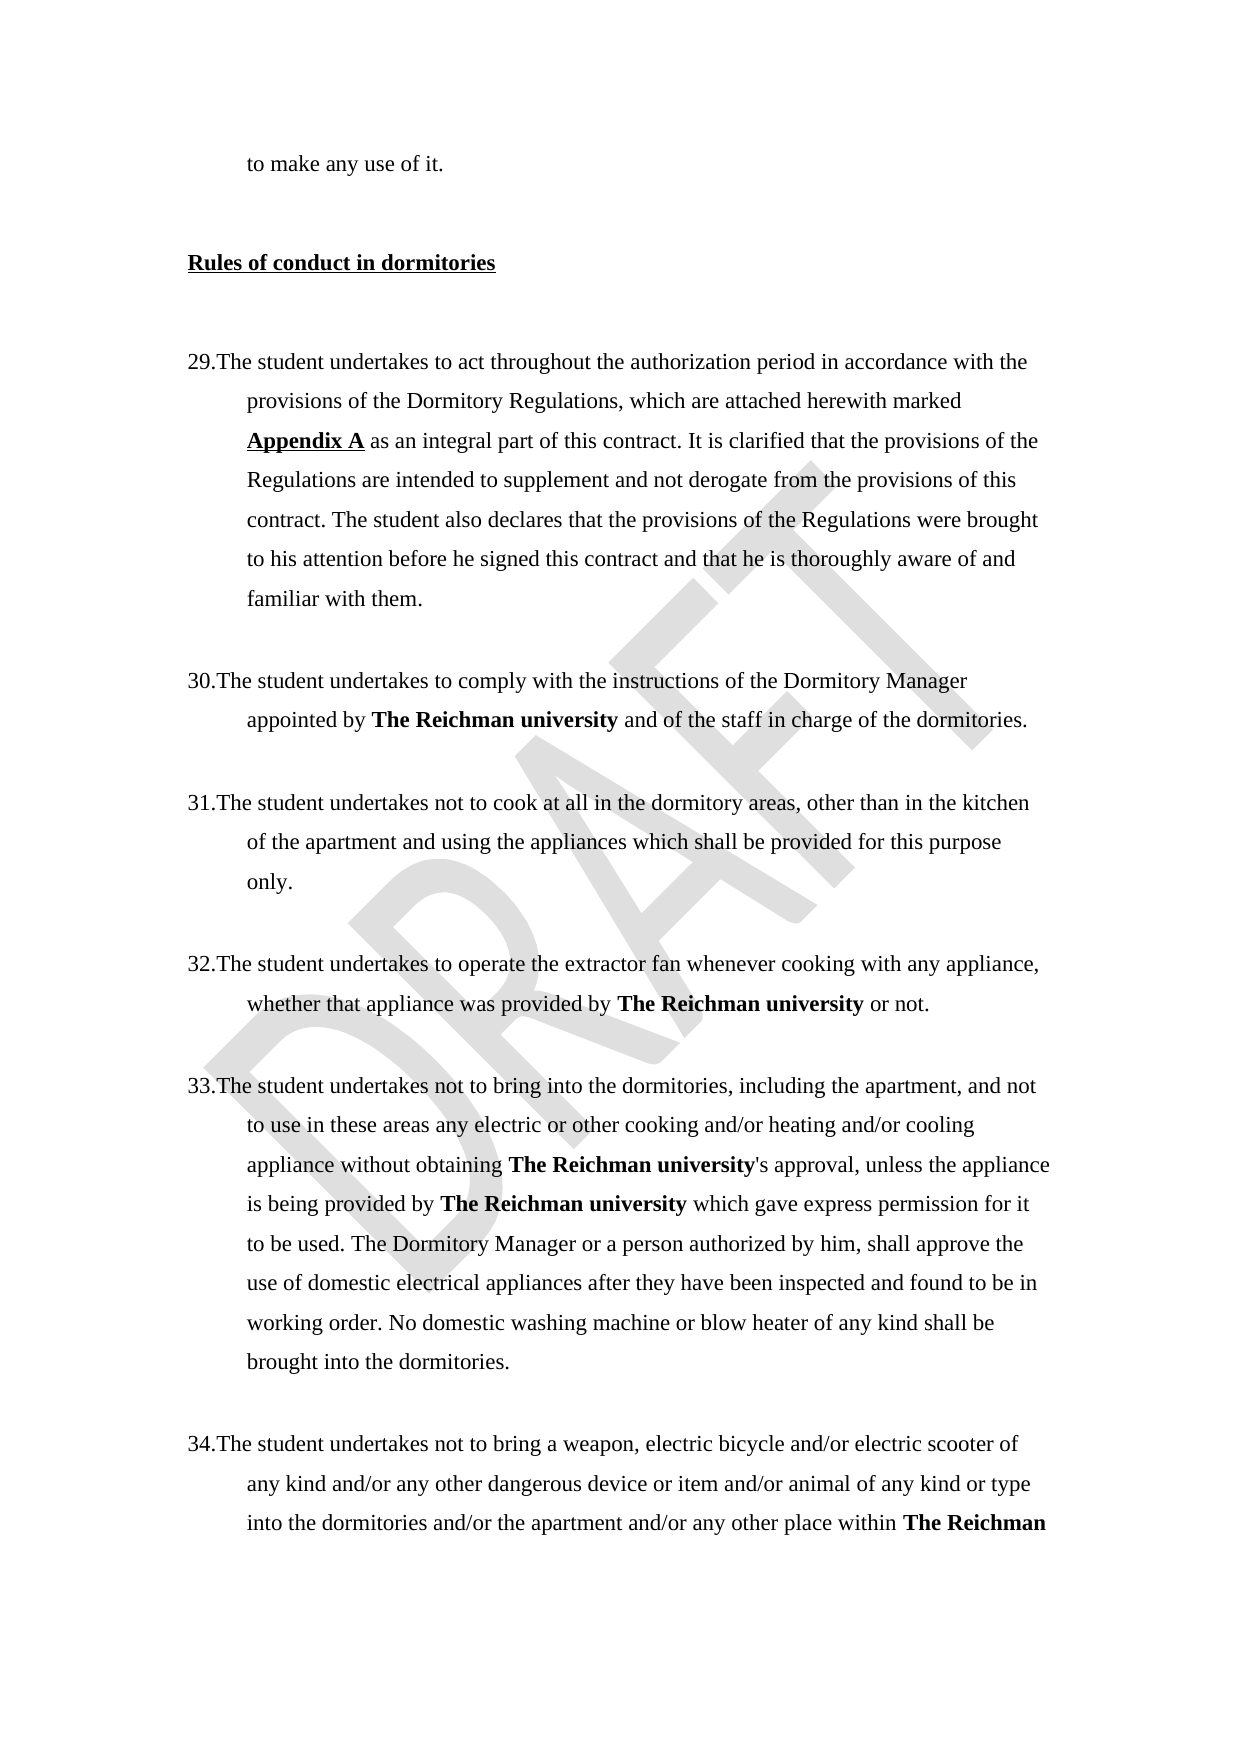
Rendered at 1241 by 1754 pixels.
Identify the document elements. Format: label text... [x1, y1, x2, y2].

list The student undertakes to comply with the instructions of the Dormitory Manager appointed by The Reichman university and of the staff in charge of the dormitories. [187, 667, 1053, 775]
list The student undertakes not to bring into the dormitories, including the apartment, and not to use in these areas any electric or other cooking and/or heating and/or cooling appliance without obtaining The Reichman university's approval, unless the appliance is being provided by The Reichman university which gave express permission for it to be used. The Dormitory Manager or a person authorized by him, shall approve the use of domestic electrical appliances after they have been inspected and found to be in working order. No domestic washing machine or blow heater of any kind shall be brought into the dormitories. [187, 1072, 1053, 1417]
text Rules of conduct in dormitories [187, 249, 1053, 317]
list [187, 150, 1053, 218]
list The student undertakes to operate the extractor fan whenever cooking with any appliance, whether that appliance was provided by The Reichman university or not. [187, 950, 1053, 1058]
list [187, 1431, 1053, 1536]
list The student undertakes to act throughout the authorization period in accordance with the provisions of the Dormitory Regulations, which are attached herewith marked Appendix A as an integral part of this contract. It is clarified that the provisions of the Regulations are intended to supplement and not derogate from the provisions of this contract. The student also declares that the provisions of the Regulations were brought to his attention before he signed this contract and that he is thoroughly aware of and familiar with them. [187, 348, 1053, 653]
list The student undertakes not to cook at all in the dormitory areas, other than in the kitchen of the apartment and using the appliances which shall be provided for this purpose only. [187, 789, 1053, 936]
